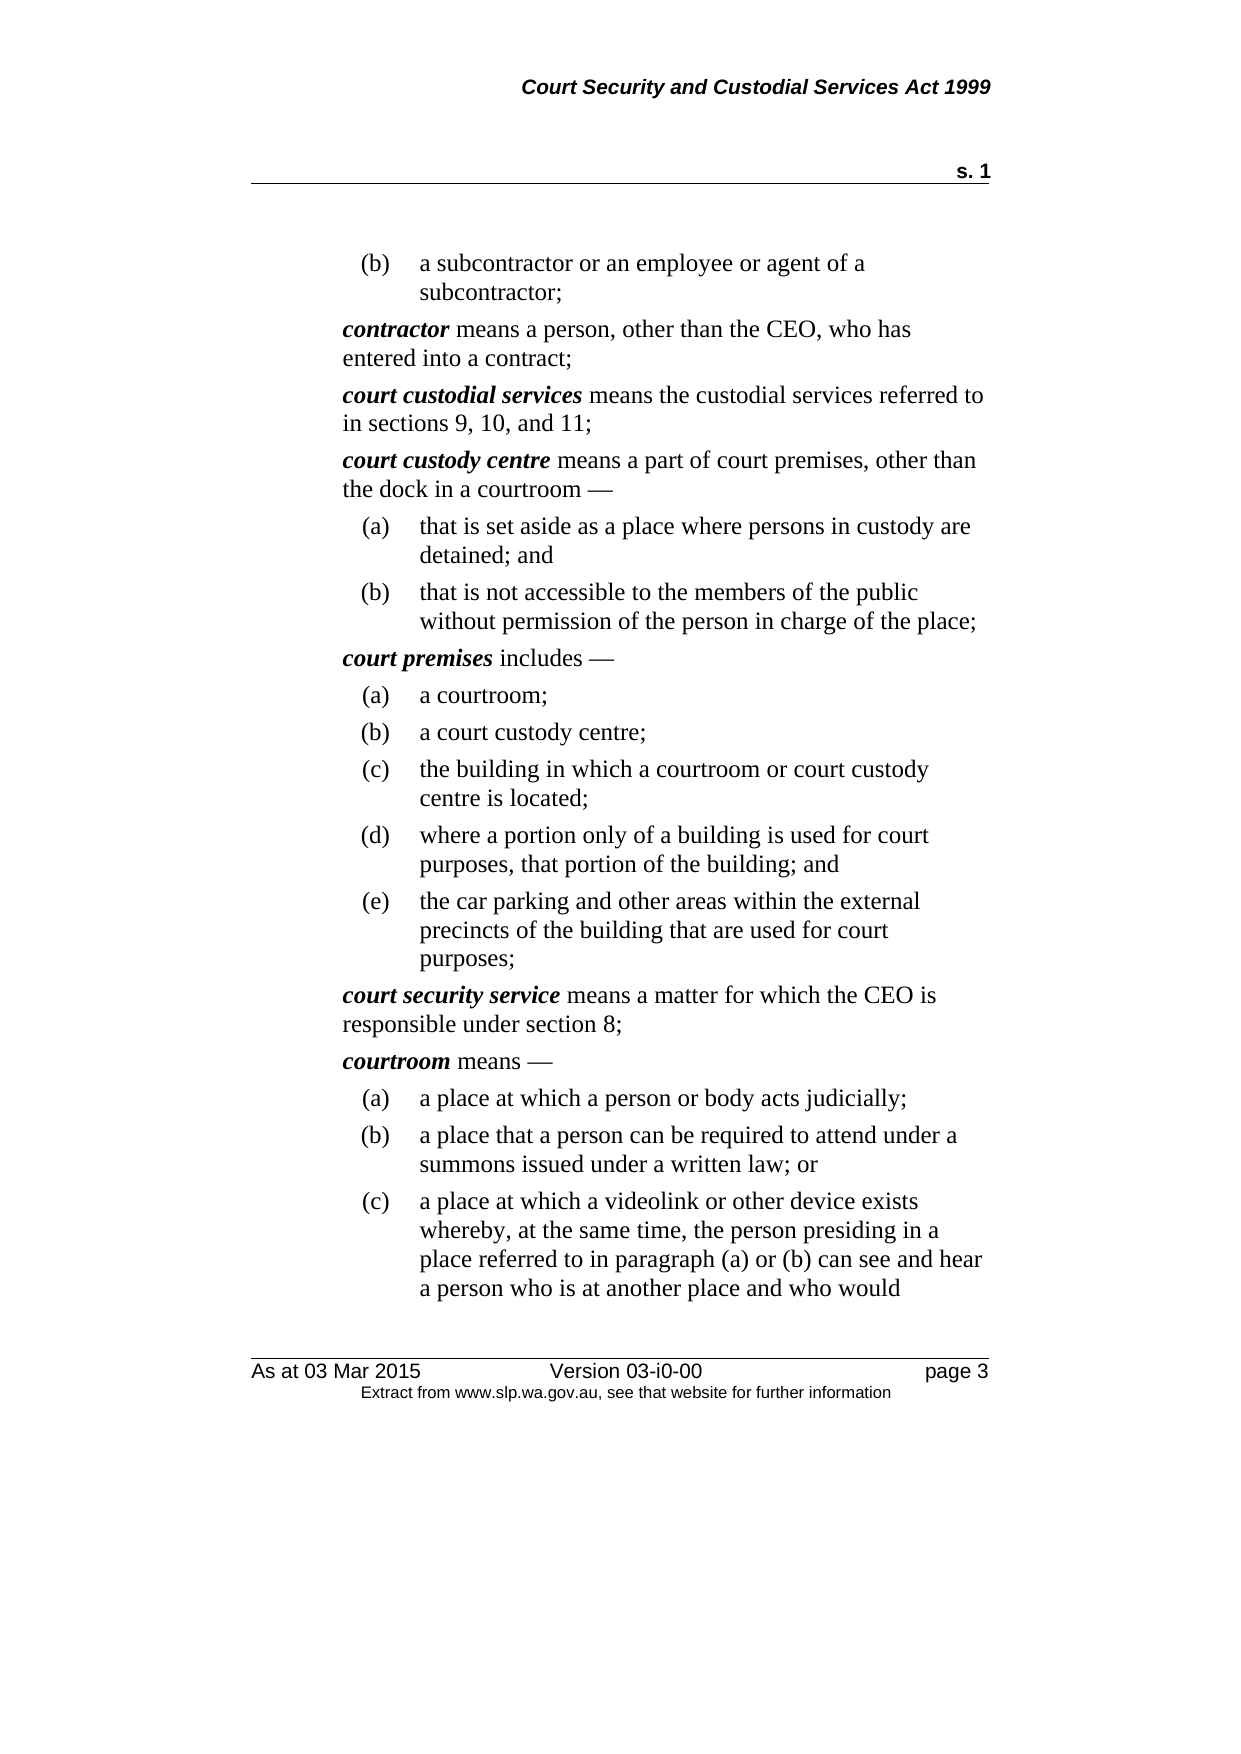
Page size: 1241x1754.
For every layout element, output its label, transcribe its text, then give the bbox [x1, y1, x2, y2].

text (b) a subcontractor or an employee or agent of a subcontractor; [251, 248, 989, 306]
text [251, 1186, 989, 1301]
text (b) that is not accessible to the members of the public without permission of the person in charge of the place; [251, 577, 989, 635]
text (c) the building in which a courtroom or court custody centre is located; [251, 754, 989, 812]
text courtroom means — [251, 1046, 989, 1075]
text court custody centre means a part of court premises, other than the dock in a courtroom — [251, 446, 989, 503]
text (a) that is set aside as a place where persons in custody are detained; and [251, 511, 989, 569]
text (a) a courtroom; [251, 680, 989, 709]
text court custodial services means the custodial services referred to in sections 9, 10, and 11; [251, 380, 989, 437]
text (b) a place that a person can be required to attend under a summons issued under a written law; or [251, 1121, 989, 1178]
text (d) where a portion only of a building is used for court purposes, that portion of the building; and [251, 820, 989, 878]
text court security service means a matter for which the CEO is responsible under section 8; [251, 981, 989, 1038]
text (b) a court custody centre; [251, 717, 989, 746]
text contractor means a person, other than the CEO, who has entered into a contract; [251, 314, 989, 371]
text (e) the car parking and other areas within the external precincts of the building that are used for court purposes; [251, 886, 989, 972]
text (a) a place at which a person or body acts judicially; [251, 1083, 989, 1112]
text court premises includes — [251, 643, 989, 672]
